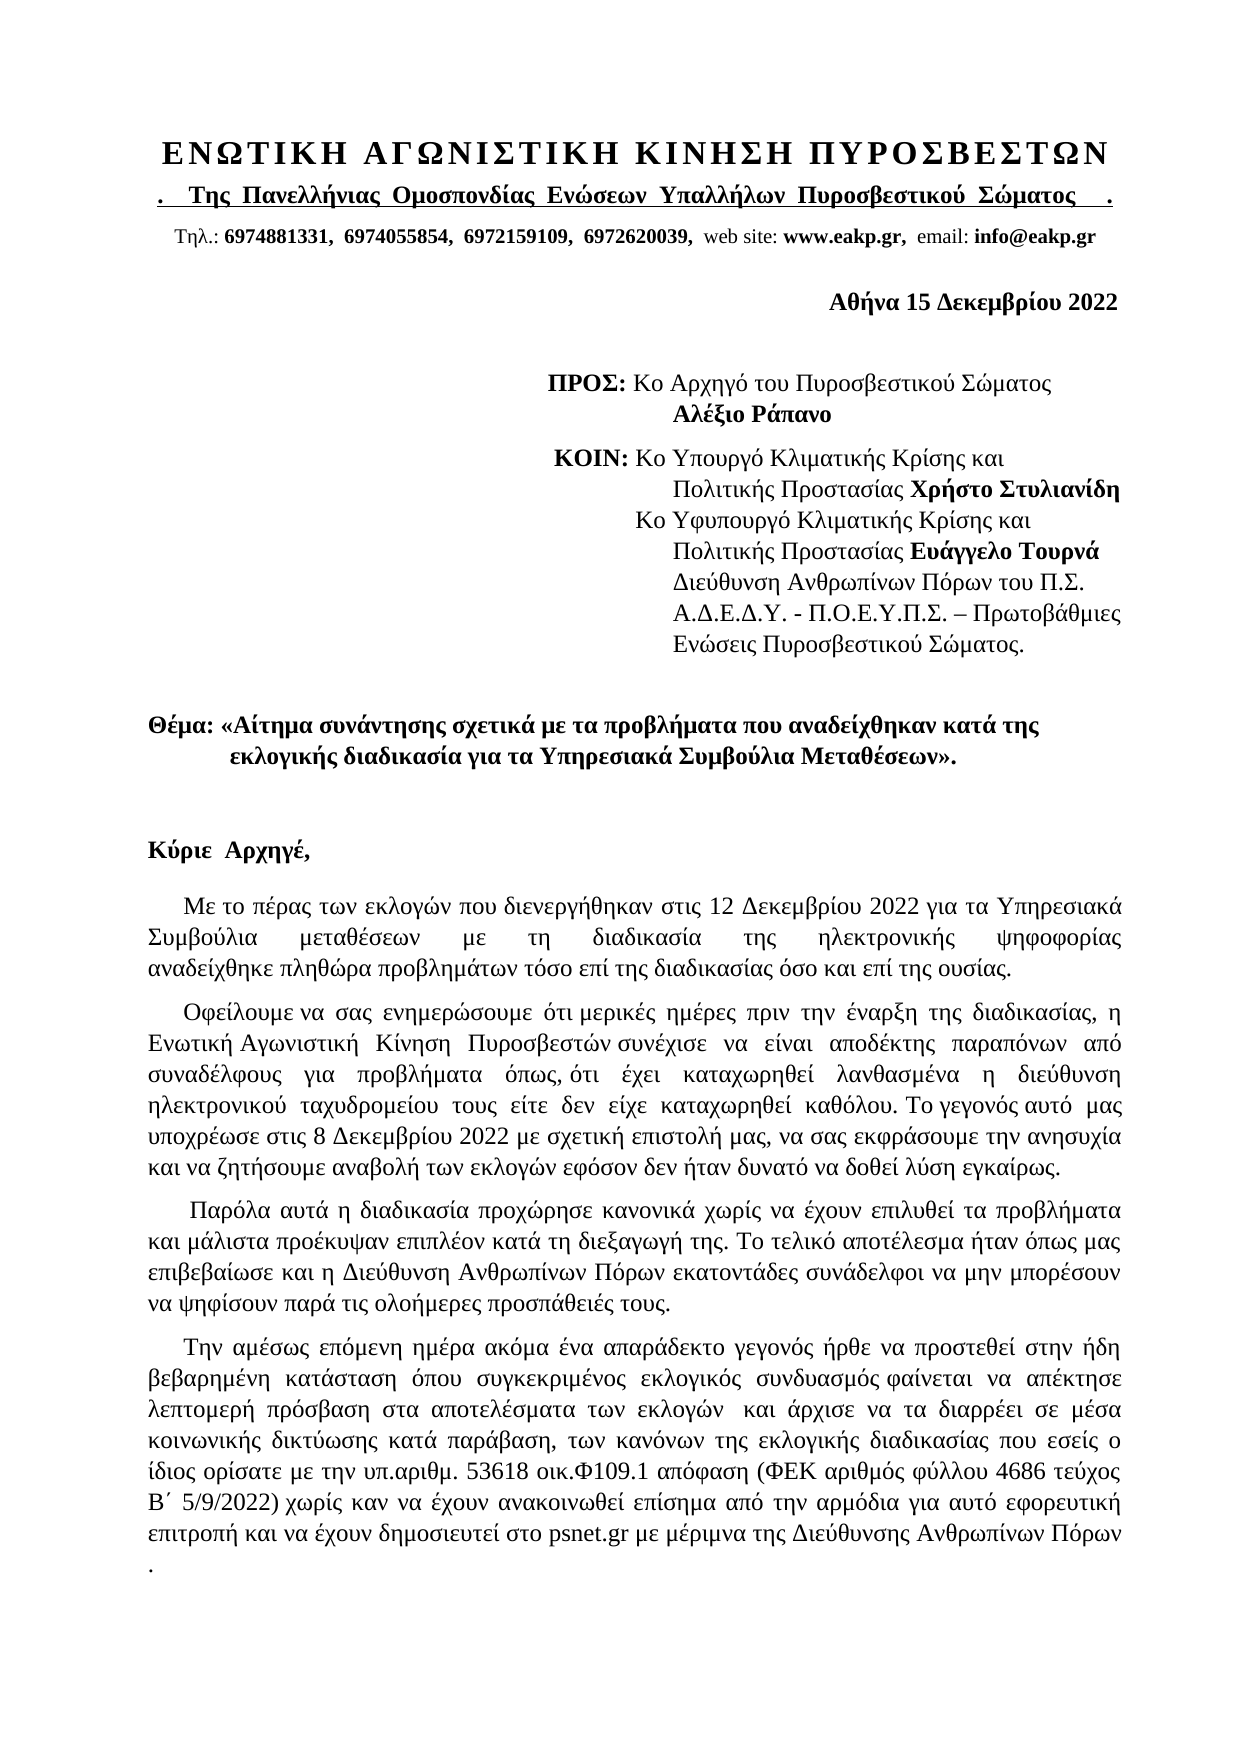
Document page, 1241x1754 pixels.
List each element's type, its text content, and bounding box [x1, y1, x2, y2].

text Τηλ.: 6974881331, 6974055854, 6972159109, 6972620039, web site: www.eakp.gr, email: info@eakp.gr [148, 224, 1122, 248]
text εκλογικής διαδικασία για τα Υπηρεσιακά Συμβούλια Μεταθέσεων». [148, 741, 1122, 770]
text Θέμα: «Αίτημα συνάντησης σχετικά με τα προβλήματα που αναδείχθηκαν κατά της [148, 710, 1122, 739]
text . Της Πανελλήνιας Ομοσπονδίας Ενώσεων Υπαλλήλων Πυροσβεστικού Σώματος . [148, 181, 1122, 209]
text Οφείλουμε να σας ενημερώσουμε ότι μερικές ημέρες πριν την έναρξη της διαδικασίας, η Ενωτική Αγωνιστική Κίνηση Πυροσβεστών συνέχισε να είναι αποδέκτης παραπόνων από συναδέλφους για προβλήματα όπως, ότι έχει καταχωρηθεί λανθασμένα η διεύθυνση ηλεκτρονικού ταχυδρομείου τους είτε δεν είχε καταχωρηθεί καθόλου. Το γεγονός αυτό μας υποχρέωσε στις 8 Δεκεμβρίου 2022 με σχετική επιστολή μας, να σας εκφράσουμε την ανησυχία και να ζητήσουμε αναβολή των εκλογών εφόσον δεν ήταν δυνατό να δοθεί λύση εγκαίρως. [148, 997, 1122, 1181]
text Αλέξιο Ράπανο [148, 399, 1122, 428]
text ΠΡΟΣ: Κο Αρχηγό του Πυροσβεστικού Σώματος [148, 368, 1122, 397]
text Ενώσεις Πυροσβεστικού Σώματος. [148, 629, 1122, 658]
text Παρόλα αυτά η διαδικασία προχώρησε κανονικά χωρίς να έχουν επιλυθεί τα προβλήματα και μάλιστα προέκυψαν επιπλέον κατά τη διεξαγωγή της. Το τελικό αποτέλεσμα ήταν όπως μας επιβεβαίωσε και η Διεύθυνση Ανθρωπίνων Πόρων εκατοντάδες συνάδελφοι να μην μπορέσουν να ψηφίσουν παρά τις ολοήμερες προσπάθειές τους. [148, 1195, 1122, 1317]
text Διεύθυνση Ανθρωπίνων Πόρων του Π.Σ. [148, 567, 1122, 596]
text Πολιτικής Προστασίας Χρήστο Στυλιανίδη [148, 474, 1122, 503]
text Κο Υφυπουργό Κλιματικής Κρίσης και [148, 505, 1122, 534]
text ΚΟΙΝ: Κο Υπουργό Κλιματικής Κρίσης και [148, 443, 1122, 472]
text Με το πέρας των εκλογών που διενεργήθηκαν στις 12 Δεκεμβρίου 2022 για τα Υπηρεσιακά Συμβούλια μεταθέσεων με τη διαδικασία της ηλεκτρονικής ψηφοφορίας αναδείχθηκε πληθώρα προβλημάτων τόσο επί της διαδικασίας όσο και επί της ουσίας. [148, 891, 1122, 982]
text ΕΝΩΤΙΚΗ ΑΓΩΝΙΣΤΙΚΗ ΚΙΝΗΣΗ ΠΥΡΟΣΒΕΣΤΩΝ [148, 133, 1122, 171]
text Την αμέσως επόμενη ημέρα ακόμα ένα απαράδεκτο γεγονός ήρθε να προστεθεί στην ήδη βεβαρημένη κατάσταση όπου συγκεκριμένος εκλογικός συνδυασμός φαίνεται να απέκτησε λεπτομερή πρόσβαση στα αποτελέσματα των εκλογών και άρχισε να τα διαρρέει σε μέσα κοινωνικής δικτύωσης κατά παράβαση, των κανόνων της εκλογικής διαδικασίας που εσείς ο ίδιος ορίσατε με την υπ.αριθμ. 53618 οικ.Φ109.1 απόφαση (ΦΕΚ αριθμός φύλλου 4686 τεύχος Β΄ 5/9/2022) χωρίς καν να έχουν ανακοινωθεί επίσημα από την αρμόδια για αυτό εφορευτική επιτροπή και να έχουν δημοσιευτεί στο psnet.gr με μέριμνα της Διεύθυνσης Ανθρωπίνων Πόρων . [148, 1332, 1122, 1578]
text Αθήνα 15 Δεκεμβρίου 2022 [148, 287, 1122, 316]
text Κύριε Αρχηγέ, [148, 835, 1122, 864]
text Πολιτικής Προστασίας Ευάγγελο Τουρνά [148, 536, 1122, 565]
text Α.Δ.Ε.Δ.Υ. - Π.Ο.Ε.Υ.Π.Σ. – Πρωτοβάθμιες [148, 598, 1122, 627]
